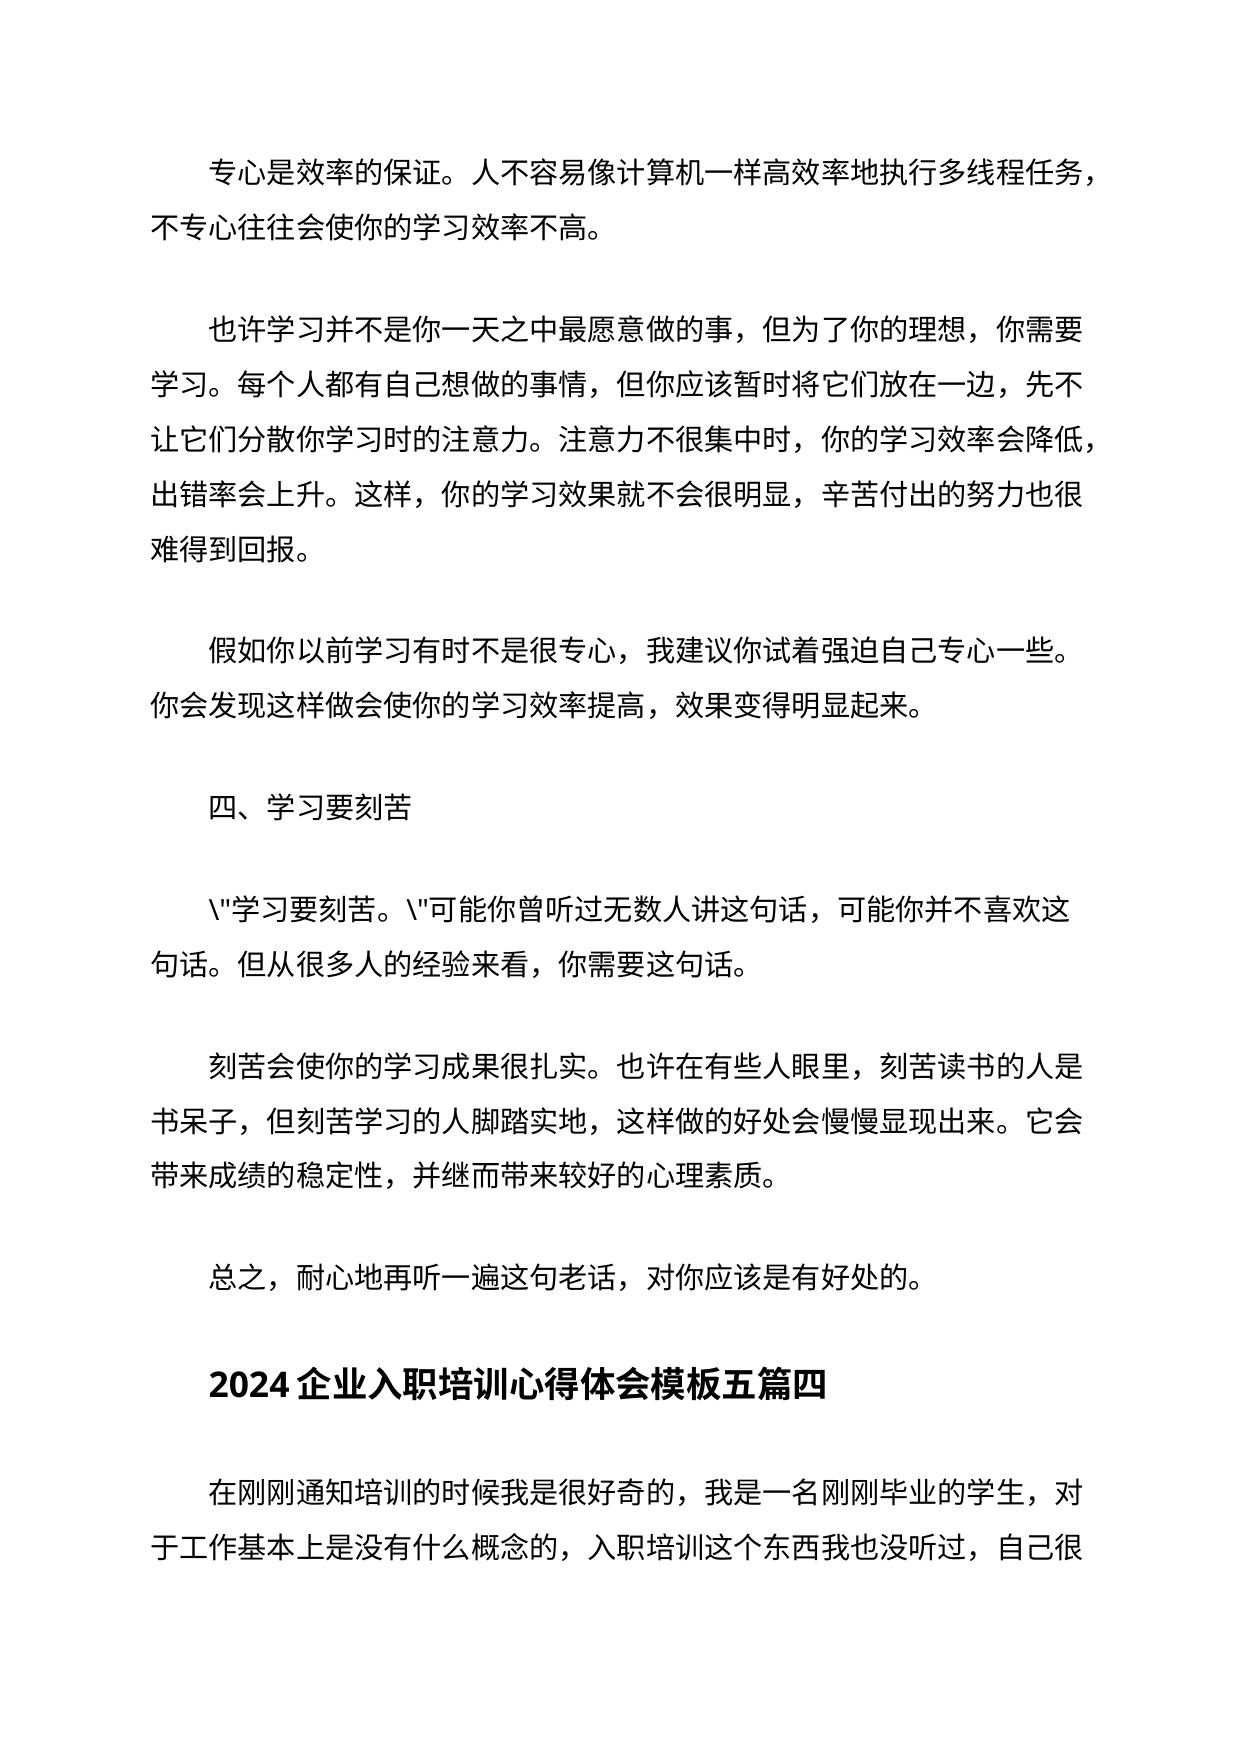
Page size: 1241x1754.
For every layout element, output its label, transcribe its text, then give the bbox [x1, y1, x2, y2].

text 总之，耐心地再听一遍这句老话，对你应该是有好处的。 [150, 1255, 1090, 1297]
text 刻苦会使你的学习成果很扎实。也许在有些人眼里，刻苦读书的人是书呆子，但刻苦学习的人脚踏实地，这样做的好处会慢慢显现出来。它会带来成绩的稳定性，并继而带来较好的心理素质。 [150, 1043, 1090, 1195]
text 假如你以前学习有时不是很专心，我建议你试着强迫自己专心一些。你会发现这样做会使你的学习效率提高，效果变得明显起来。 [150, 628, 1090, 725]
text 2024企业入职培训心得体会模板五篇四 [150, 1357, 1090, 1408]
text \"学习要刻苦。\"可能你曾听过无数人讲这句话，可能你并不喜欢这句话。但从很多人的经验来看，你需要这句话。 [150, 886, 1090, 984]
text 也许学习并不是你一天之中最愿意做的事，但为了你的理想，你需要学习。每个人都有自己想做的事情，但你应该暂时将它们放在一边，先不让它们分散你学习时的注意力。注意力不很集中时，你的学习效率会降低，出错率会上升。这样，你的学习效果就不会很明显，辛苦付出的努力也很难得到回报。 [150, 307, 1090, 568]
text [150, 1470, 1090, 1567]
text 四、学习要刻苦 [150, 785, 1090, 827]
text 专心是效率的保证。人不容易像计算机一样高效率地执行多线程任务，不专心往往会使你的学习效率不高。 [150, 150, 1090, 247]
